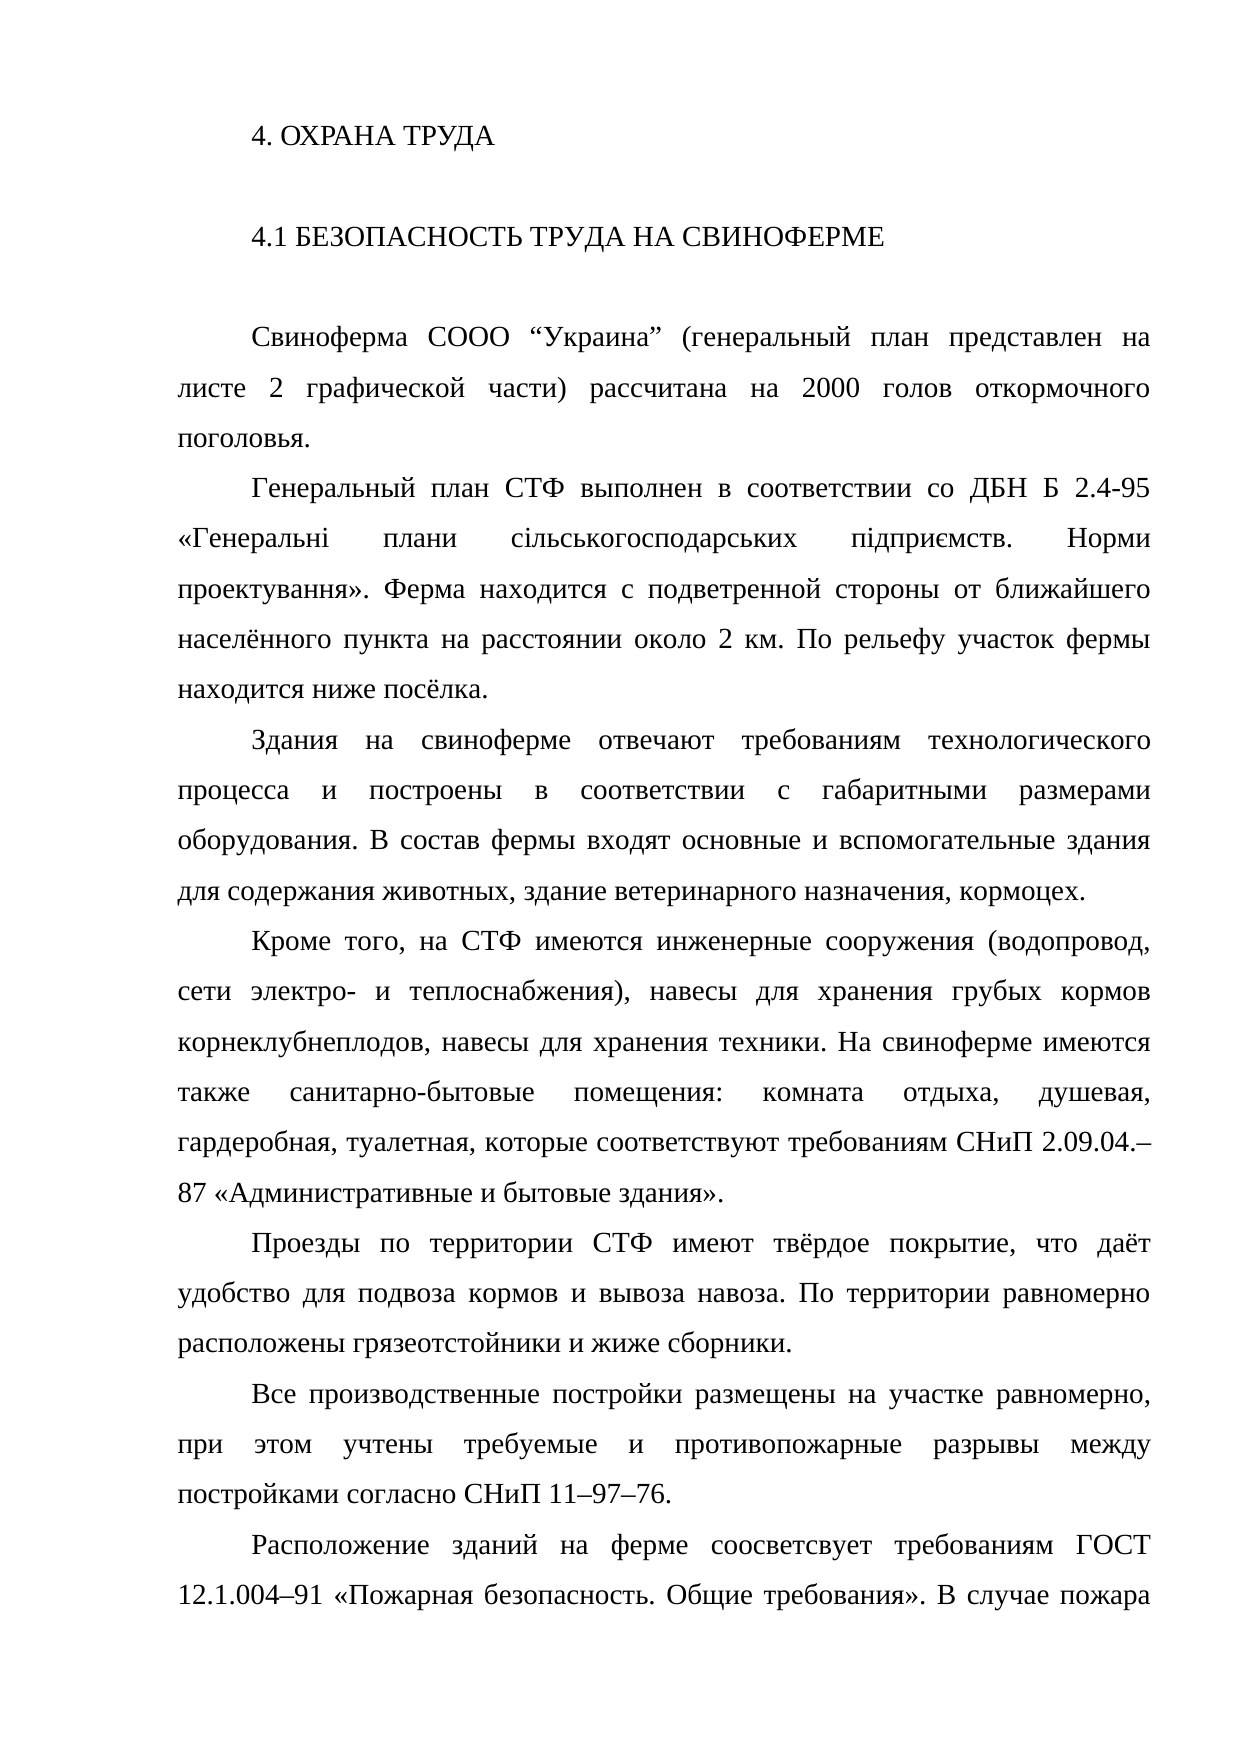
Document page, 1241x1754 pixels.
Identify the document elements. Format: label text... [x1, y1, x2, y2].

subtitle 4. ОХРАНА ТРУДА [177, 118, 1152, 152]
text Проезды по территории СТФ имеют твёрдое покрытие, что даёт удобство для подвоза кормов и вывоза навоза. По территории равномерно расположены грязеотстойники и жиже сборники. [177, 1225, 1152, 1359]
text 4.1 Безопасность труда на свиноферме [177, 219, 1152, 252]
text Кроме того, на СТФ имеются инженерные сооружения (водопровод, сети электро- и теплоснабжения), навесы для хранения грубых кормов корнеклубнеплодов, навесы для хранения техники. На свиноферме имеются также санитарно-бытовые помещения: комната отдыха, душевая, гардеробная, туалетная, которые соответствуют требованиям СНиП 2.09.04.–87 «Административные и бытовые здания». [177, 923, 1152, 1208]
text Все производственные постройки размещены на участке равномерно, при этом учтены требуемые и противопожарные разрывы между постройками согласно СНиП 11–97–76. [177, 1376, 1152, 1510]
text Свиноферма СООО “Украина” (генеральный план представлен на листе 2 графической части) рассчитана на 2000 голов откормочного поголовья. [177, 319, 1152, 453]
text Здания на свиноферме отвечают требованиям технологического процесса и построены в соответствии с габаритными размерами оборудования. В состав фермы входят основные и вспомогательные здания для содержания животных, здание ветеринарного назначения, кормоцех. [177, 722, 1152, 906]
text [177, 1527, 1152, 1611]
text Генеральный план СТФ выполнен в соответствии со ДБН Б 2.4-95 «Генеральні плани сільськогосподарських підприємств. Норми проектування». Ферма находится с подветренной стороны от ближайшего населённого пункта на расстоянии около . По рельефу участок фермы находится ниже посёлка. [177, 470, 1152, 705]
